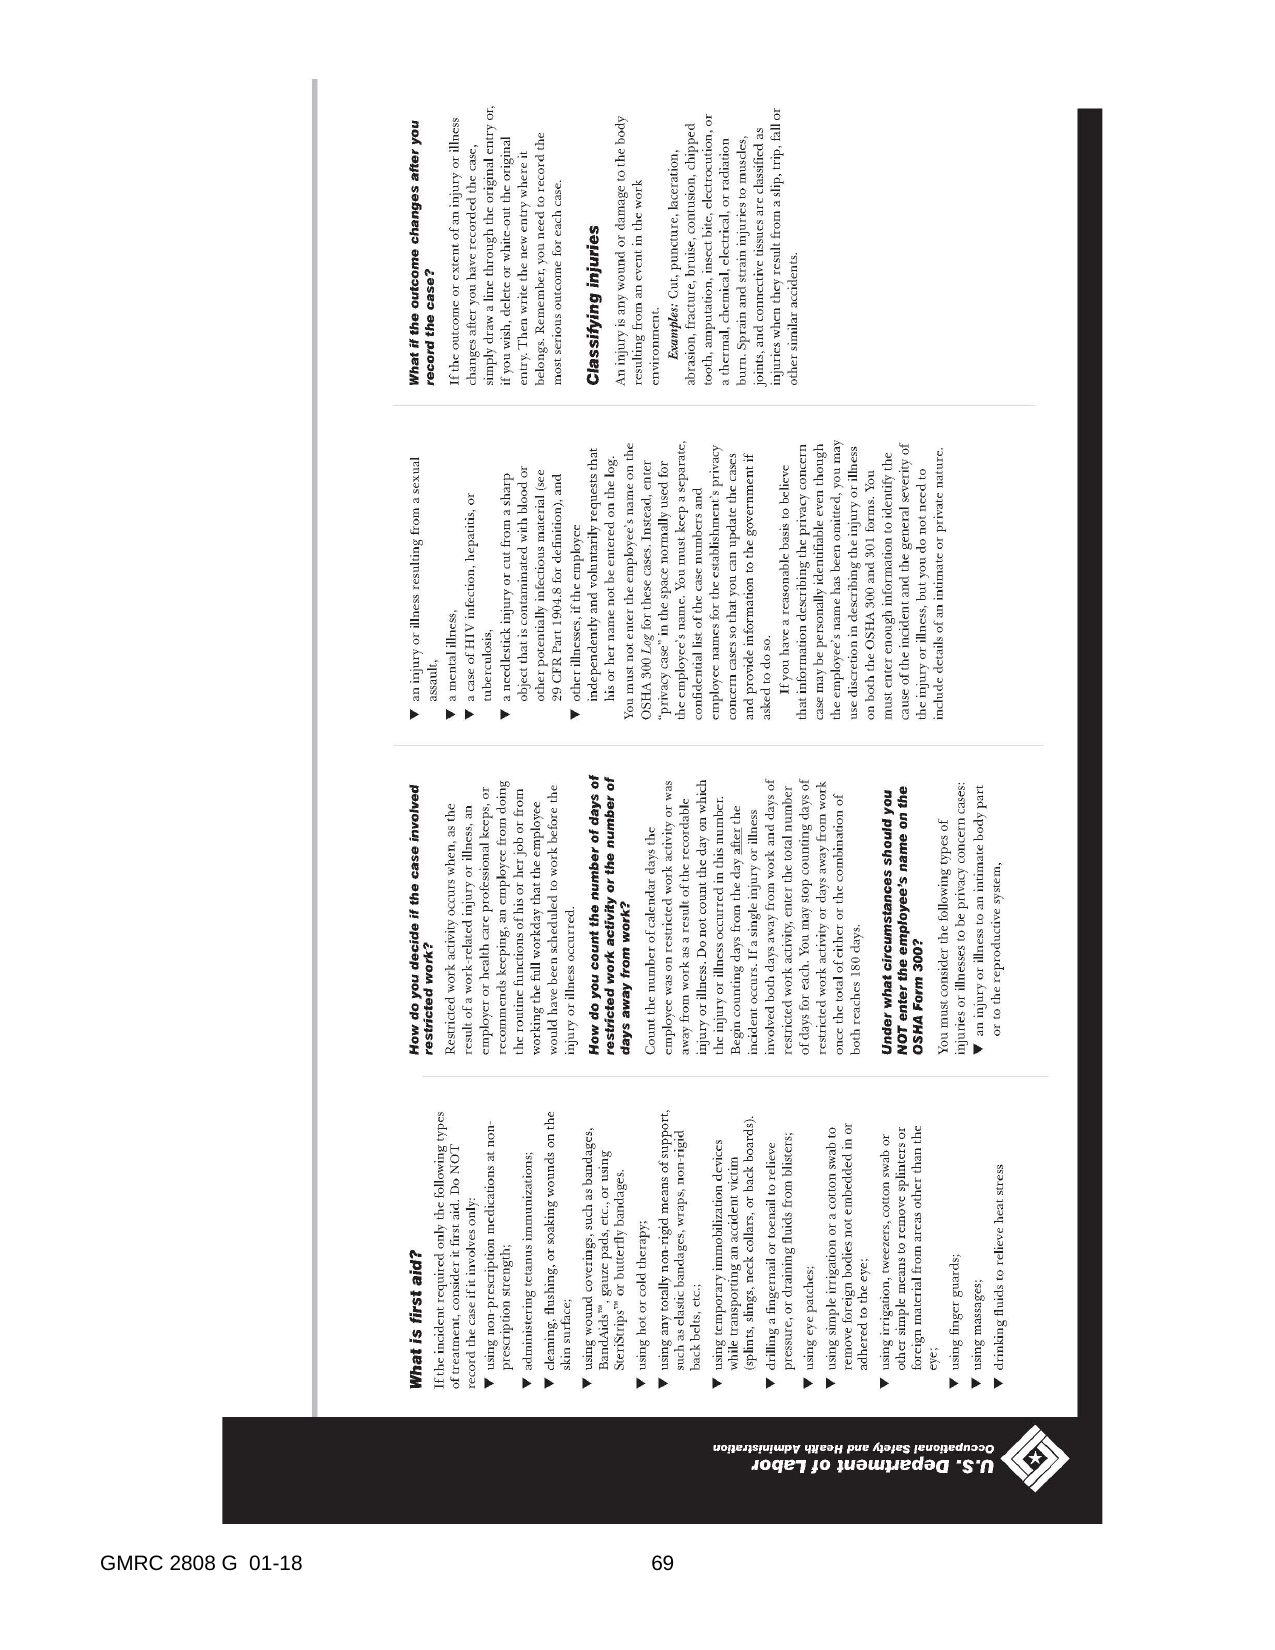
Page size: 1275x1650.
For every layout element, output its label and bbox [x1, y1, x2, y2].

picture [222, 75, 1103, 1524]
